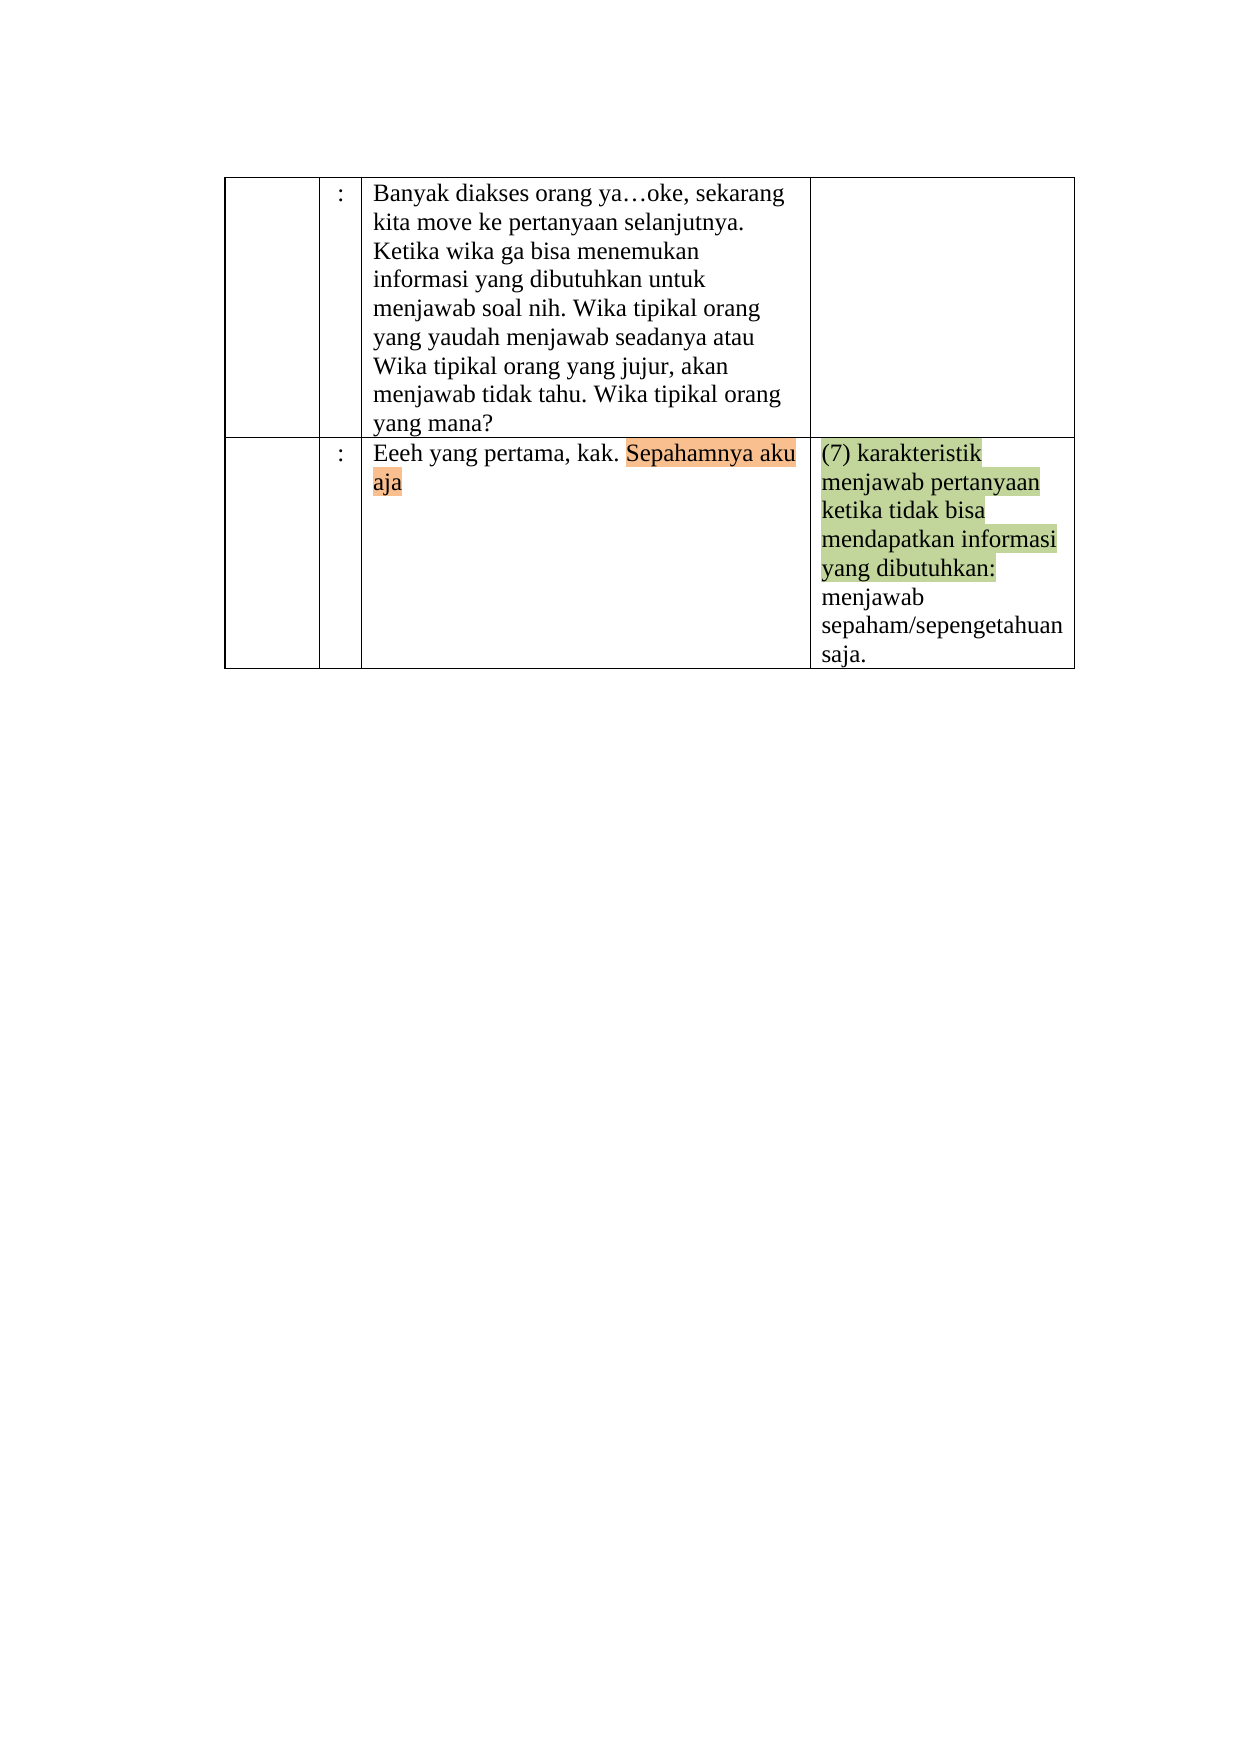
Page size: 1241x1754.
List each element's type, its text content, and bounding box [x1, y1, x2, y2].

table_cell (7) karakteristik menjawab pertanyaan ketika tidak bisa mendapatkan informasi yang dibutuhkan: menjawab sepaham/sepengetahuan saja. [811, 438, 1074, 668]
table_cell [226, 438, 319, 668]
table_cell [226, 178, 319, 437]
table_cell Eeeh yang pertama, kak. Sepahamnya aku aja [362, 438, 810, 668]
table_cell : [320, 438, 361, 668]
table_cell Banyak diakses orang ya…oke, sekarang kita move ke pertanyaan selanjutnya. Ketika wika ga bisa menemukan informasi yang dibutuhkan untuk menjawab soal nih. Wika tipikal orang yang yaudah menjawab seadanya atau Wika tipikal orang yang jujur, akan menjawab tidak tahu. Wika tipikal orang yang mana? [362, 178, 810, 437]
table_cell [811, 178, 1074, 437]
table_cell : [320, 178, 361, 437]
